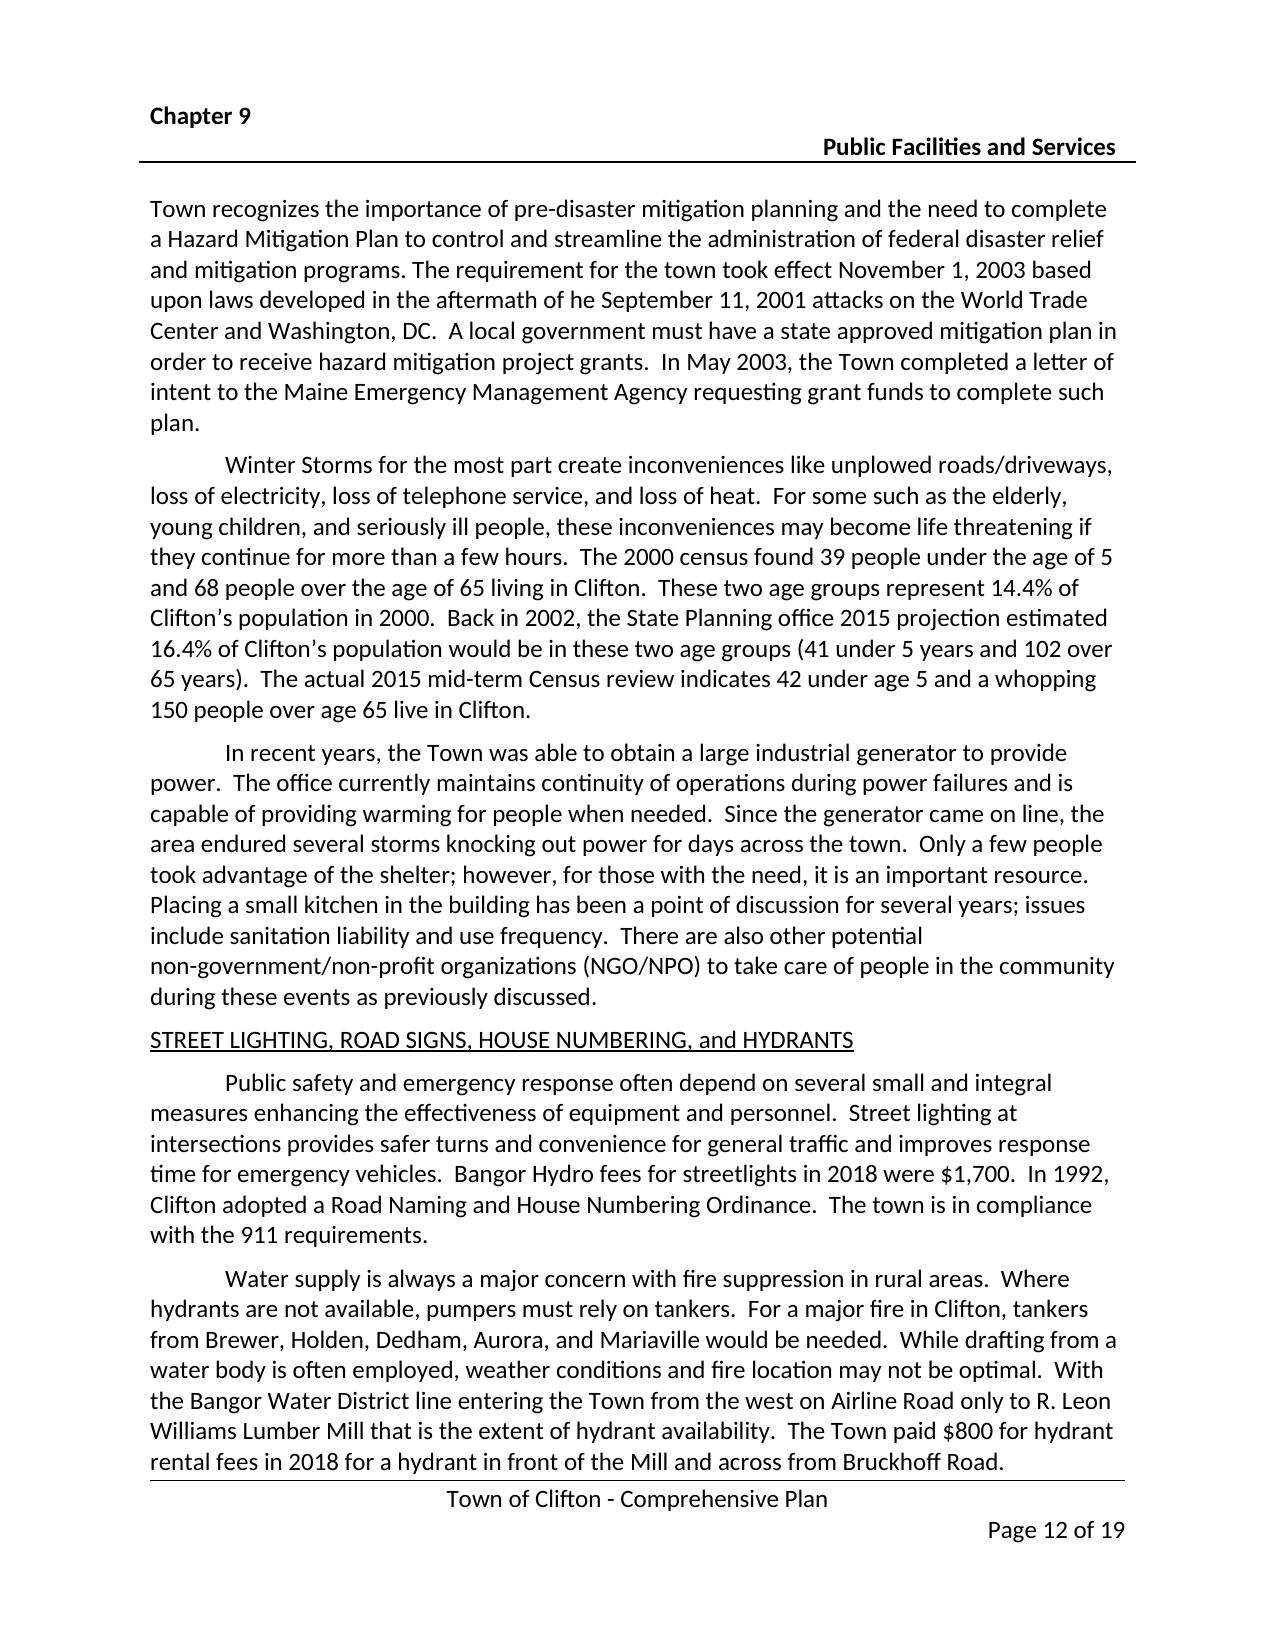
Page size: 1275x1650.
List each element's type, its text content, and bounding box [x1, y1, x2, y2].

text Public safety and emergency response often depend on several small and integral measures enhancing the effectiveness of equipment and personnel. Street lighting at intersections provides safer turns and convenience for general traffic and improves response time for emergency vehicles. Bangor Hydro fees for streetlights in 2018 were $1,700. In 1992, Clifton adopted a Road Naming and House Numbering Ordinance. The town is in compliance with the 911 requirements. [150, 1067, 1125, 1250]
text In recent years, the Town was able to obtain a large industrial generator to provide power. The office currently maintains continuity of operations during power failures and is capable of providing warming for people when needed. Since the generator came on line, the area endured several storms knocking out power for days across the town. Only a few people took advantage of the shelter; however, for those with the need, it is an important resource. Placing a small kitchen in the building has been a point of discussion for several years; issues include sanitation liability and use frequency. There are also other potential non-government/non-profit organizations (NGO/NPO) to take care of people in the community during these events as previously discussed. [150, 737, 1125, 1012]
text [150, 193, 1125, 437]
text Winter Storms for the most part create inconveniences like unplowed roads/driveways, loss of electricity, loss of telephone service, and loss of heat. For some such as the elderly, young children, and seriously ill people, these inconveniences may become life threatening if they continue for more than a few hours. The 2000 census found 39 people under the age of 5 and 68 people over the age of 65 living in Clifton. These two age groups represent 14.4% of Clifton’s population in 2000. Back in 2002, the State Planning office 2015 projection estimated 16.4% of Clifton’s population would be in these two age groups (41 under 5 years and 102 over 65 years). The actual 2015 mid-term Census review indicates 42 under age 5 and a whopping 150 people over age 65 live in Clifton. [150, 450, 1125, 724]
text STREET LIGHTING, ROAD SIGNS, HOUSE NUMBERING, and HYDRANTS [150, 1024, 1125, 1054]
text Water supply is always a major concern with fire suppression in rural areas. Where hydrants are not available, pumpers must rely on tankers. For a major fire in Clifton, tankers from Brewer, Holden, Dedham, Aurora, and Mariaville would be needed. While drafting from a water body is often employed, weather conditions and fire location may not be optimal. With the Bangor Water District line entering the Town from the west on Airline Road only to R. Leon Williams Lumber Mill that is the extent of hydrant availability. The Town paid $800 for hydrant rental fees in 2018 for a hydrant in front of the Mill and across from Bruckhoff Road. [150, 1263, 1125, 1476]
